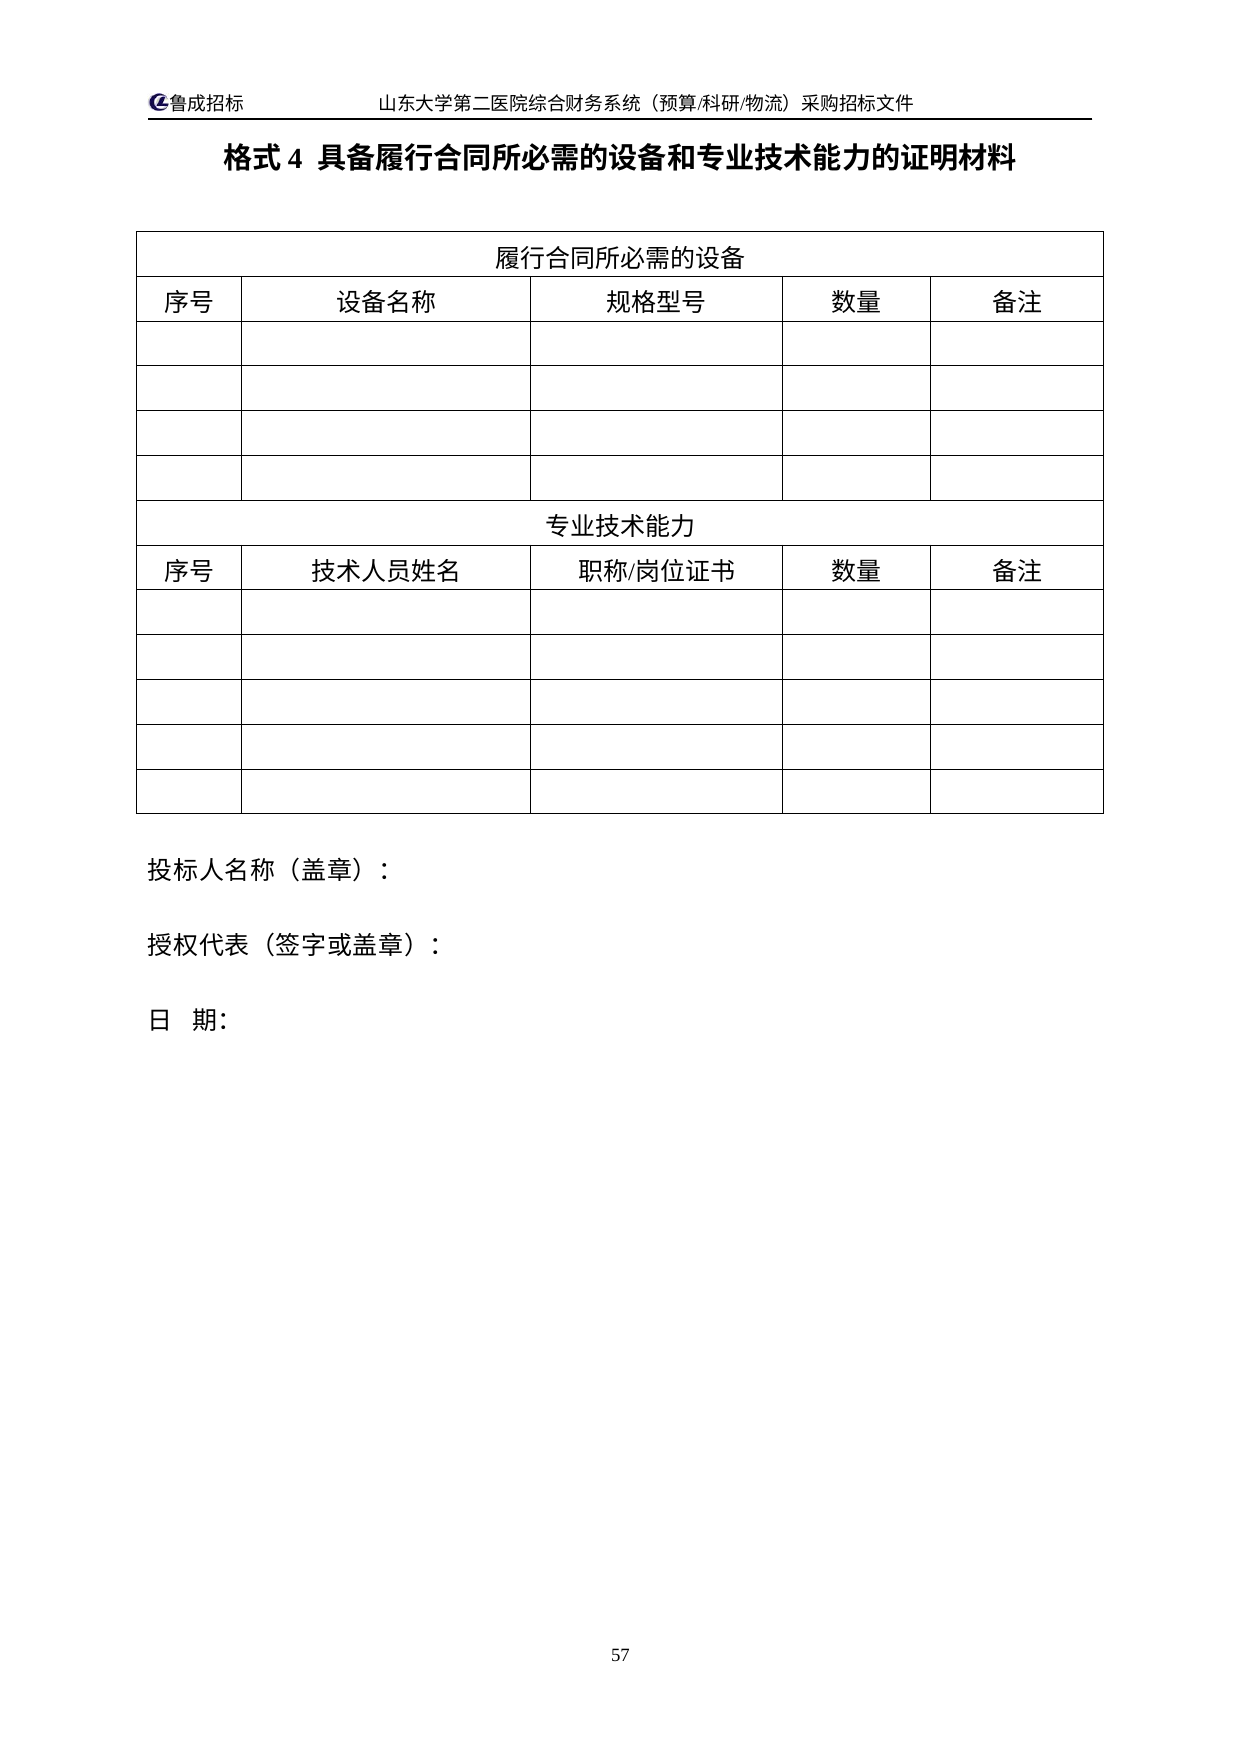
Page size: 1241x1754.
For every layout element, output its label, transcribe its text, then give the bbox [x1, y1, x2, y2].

table_cell 职称/岗位证书 [531, 546, 782, 589]
table_header 履行合同所必需的设备 [137, 232, 1103, 276]
subtitle 格式4 具备履行合同所必需的设备和专业技术能力的证明材料 [148, 121, 1092, 181]
table_cell 序号 [137, 546, 241, 589]
table_cell [783, 456, 930, 500]
table_cell [531, 366, 782, 410]
table_cell [242, 635, 530, 679]
table_cell [137, 635, 241, 679]
table_cell [137, 322, 241, 365]
table_cell [137, 590, 241, 634]
table_cell [931, 635, 1103, 679]
table_cell [242, 411, 530, 455]
table_cell 序号 [137, 277, 241, 321]
table_cell [531, 680, 782, 724]
table_cell [531, 725, 782, 768]
table_cell [137, 725, 241, 768]
table_cell [783, 770, 930, 813]
table_cell [783, 322, 930, 365]
table_cell 规格型号 [531, 277, 782, 321]
table_cell [783, 635, 930, 679]
table_cell [931, 680, 1103, 724]
table_cell [137, 680, 241, 724]
table_cell [531, 635, 782, 679]
table_cell [931, 770, 1103, 813]
table_cell [137, 366, 241, 410]
table_cell [242, 680, 530, 724]
text 日 期： [148, 989, 1092, 1039]
table_cell [931, 366, 1103, 410]
table_cell [931, 590, 1103, 634]
table_cell [531, 456, 782, 500]
table_cell [531, 770, 782, 813]
table_cell [931, 725, 1103, 768]
table_cell [783, 366, 930, 410]
table_cell 数量 [783, 546, 930, 589]
table_cell 备注 [931, 277, 1103, 321]
table_cell [137, 411, 241, 455]
table_cell [242, 456, 530, 500]
table_cell 专业技术能力 [137, 501, 1103, 544]
table_cell [931, 322, 1103, 365]
table_cell [931, 411, 1103, 455]
table_cell [242, 770, 530, 813]
table_cell 备注 [931, 546, 1103, 589]
table_cell [242, 366, 530, 410]
text 授权代表（签字或盖章）： [148, 914, 1092, 964]
table_cell [137, 770, 241, 813]
table_cell [242, 322, 530, 365]
text 投标人名称（盖章）： [148, 839, 1092, 889]
picture [147, 93, 169, 111]
table_cell [242, 725, 530, 768]
table_cell [137, 456, 241, 500]
table_cell [931, 456, 1103, 500]
table_cell [783, 680, 930, 724]
table_cell [783, 590, 930, 634]
table_cell 技术人员姓名 [242, 546, 530, 589]
table_cell 数量 [783, 277, 930, 321]
table_cell [242, 590, 530, 634]
table_cell [531, 590, 782, 634]
table_cell [783, 411, 930, 455]
table_cell 设备名称 [242, 277, 530, 321]
table_cell [531, 322, 782, 365]
table_cell [531, 411, 782, 455]
table_cell [783, 725, 930, 768]
